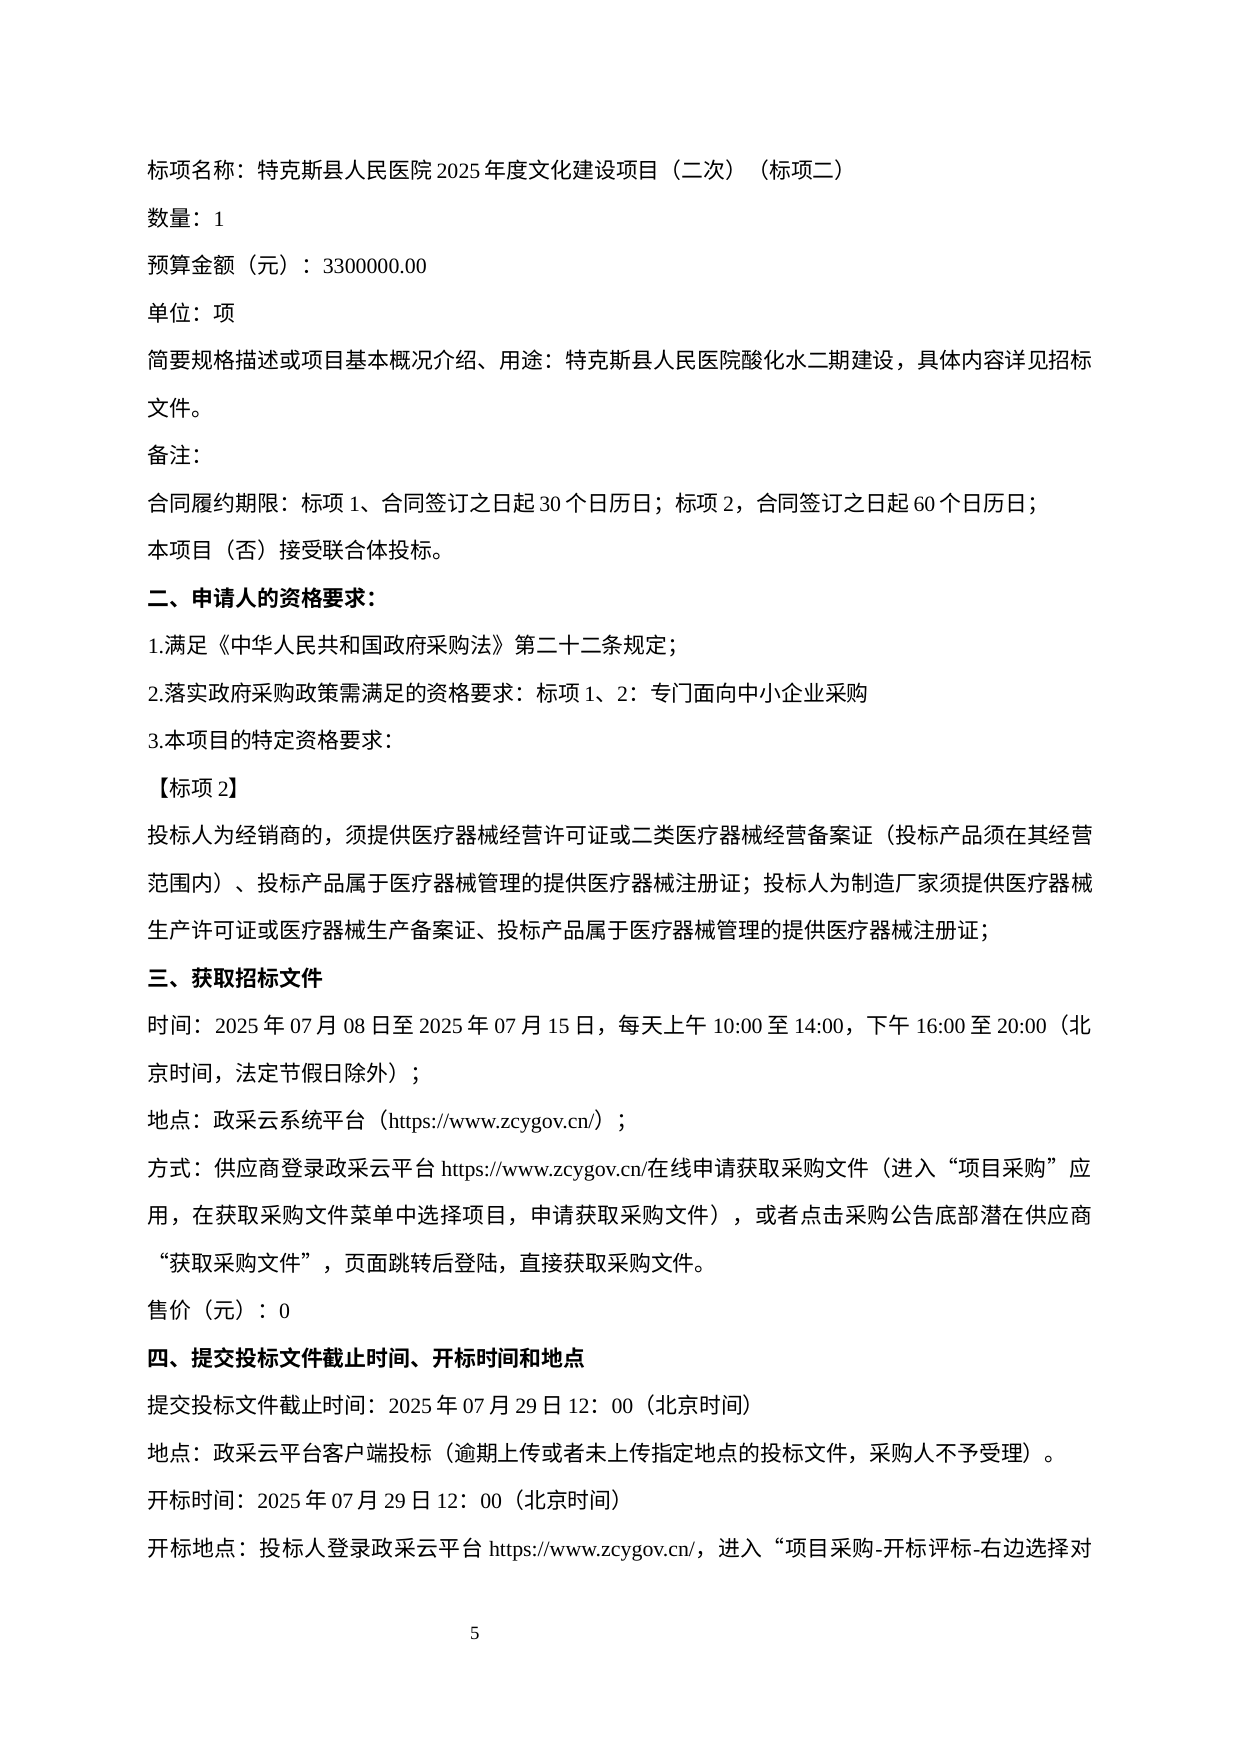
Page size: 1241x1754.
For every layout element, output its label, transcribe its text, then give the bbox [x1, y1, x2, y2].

text 售价（元）：0 [148, 1293, 1093, 1325]
list 投标人为经销商的，须提供医疗器械经营许可证或二类医疗器械经营备案证（投标产品须在其经营范围内）、投标产品属于医疗器械管理的提供医疗器械注册证；投标人为制造厂家须提供医疗器械生产许可证或医疗器械生产备案证、投标产品属于医疗器械管理的提供医疗器械注册证； [148, 818, 1093, 945]
text 四、提交投标文件截止时间、开标时间和地点 [148, 1341, 1093, 1373]
text 地点：政采云系统平台（https://www.zcygov.cn/）； [148, 1103, 1093, 1135]
text 3.本项目的特定资格要求： [148, 723, 1093, 755]
text 地点：政采云平台客户端投标（逾期上传或者未上传指定地点的投标文件，采购人不予受理）。 [148, 1436, 1093, 1468]
text 本项目（否）接受联合体投标。 [148, 533, 1093, 565]
text 标项名称：特克斯县人民医院2025年度文化建设项目（二次）（标项二） [148, 153, 1093, 185]
text 2.落实政府采购政策需满足的资格要求：标项1、2：专门面向中小企业采购 [148, 676, 1093, 708]
list 三、获取招标文件 [148, 961, 1093, 993]
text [148, 1531, 1093, 1563]
text 备注： [148, 438, 1093, 470]
text 预算金额（元）：3300000.00 [148, 248, 1093, 280]
text 合同履约期限：标项1、合同签订之日起30个日历日；标项2，合同签订之日起60个日历日； [148, 486, 1093, 518]
text 数量：1 [148, 201, 1093, 233]
text 简要规格描述或项目基本概况介绍、用途：特克斯县人民医院酸化水二期建设，具体内容详见招标文件。 [148, 343, 1093, 423]
text 时间：2025年07月08日至2025年07月15日，每天上午10:00至14:00，下午16:00至20:00（北京时间，法定节假日除外）； [148, 1008, 1093, 1088]
text 提交投标文件截止时间：2025年07月29日12：00（北京时间） [148, 1388, 1093, 1420]
text 开标时间：2025年07月29日12：00（北京时间） [148, 1483, 1093, 1515]
text 1.满足《中华人民共和国政府采购法》第二十二条规定； [148, 628, 1093, 660]
text 【标项2】 [148, 771, 1093, 803]
text 单位：项 [148, 296, 1093, 328]
text 二、申请人的资格要求： [148, 581, 1093, 613]
text 方式：供应商登录政采云平台https://www.zcygov.cn/在线申请获取采购文件（进入“项目采购”应用，在获取采购文件菜单中选择项目，申请获取采购文件），或者点击采购公告底部潜在供应商“获取采购文件”，页面跳转后登陆，直接获取采购文件。 [148, 1151, 1093, 1278]
